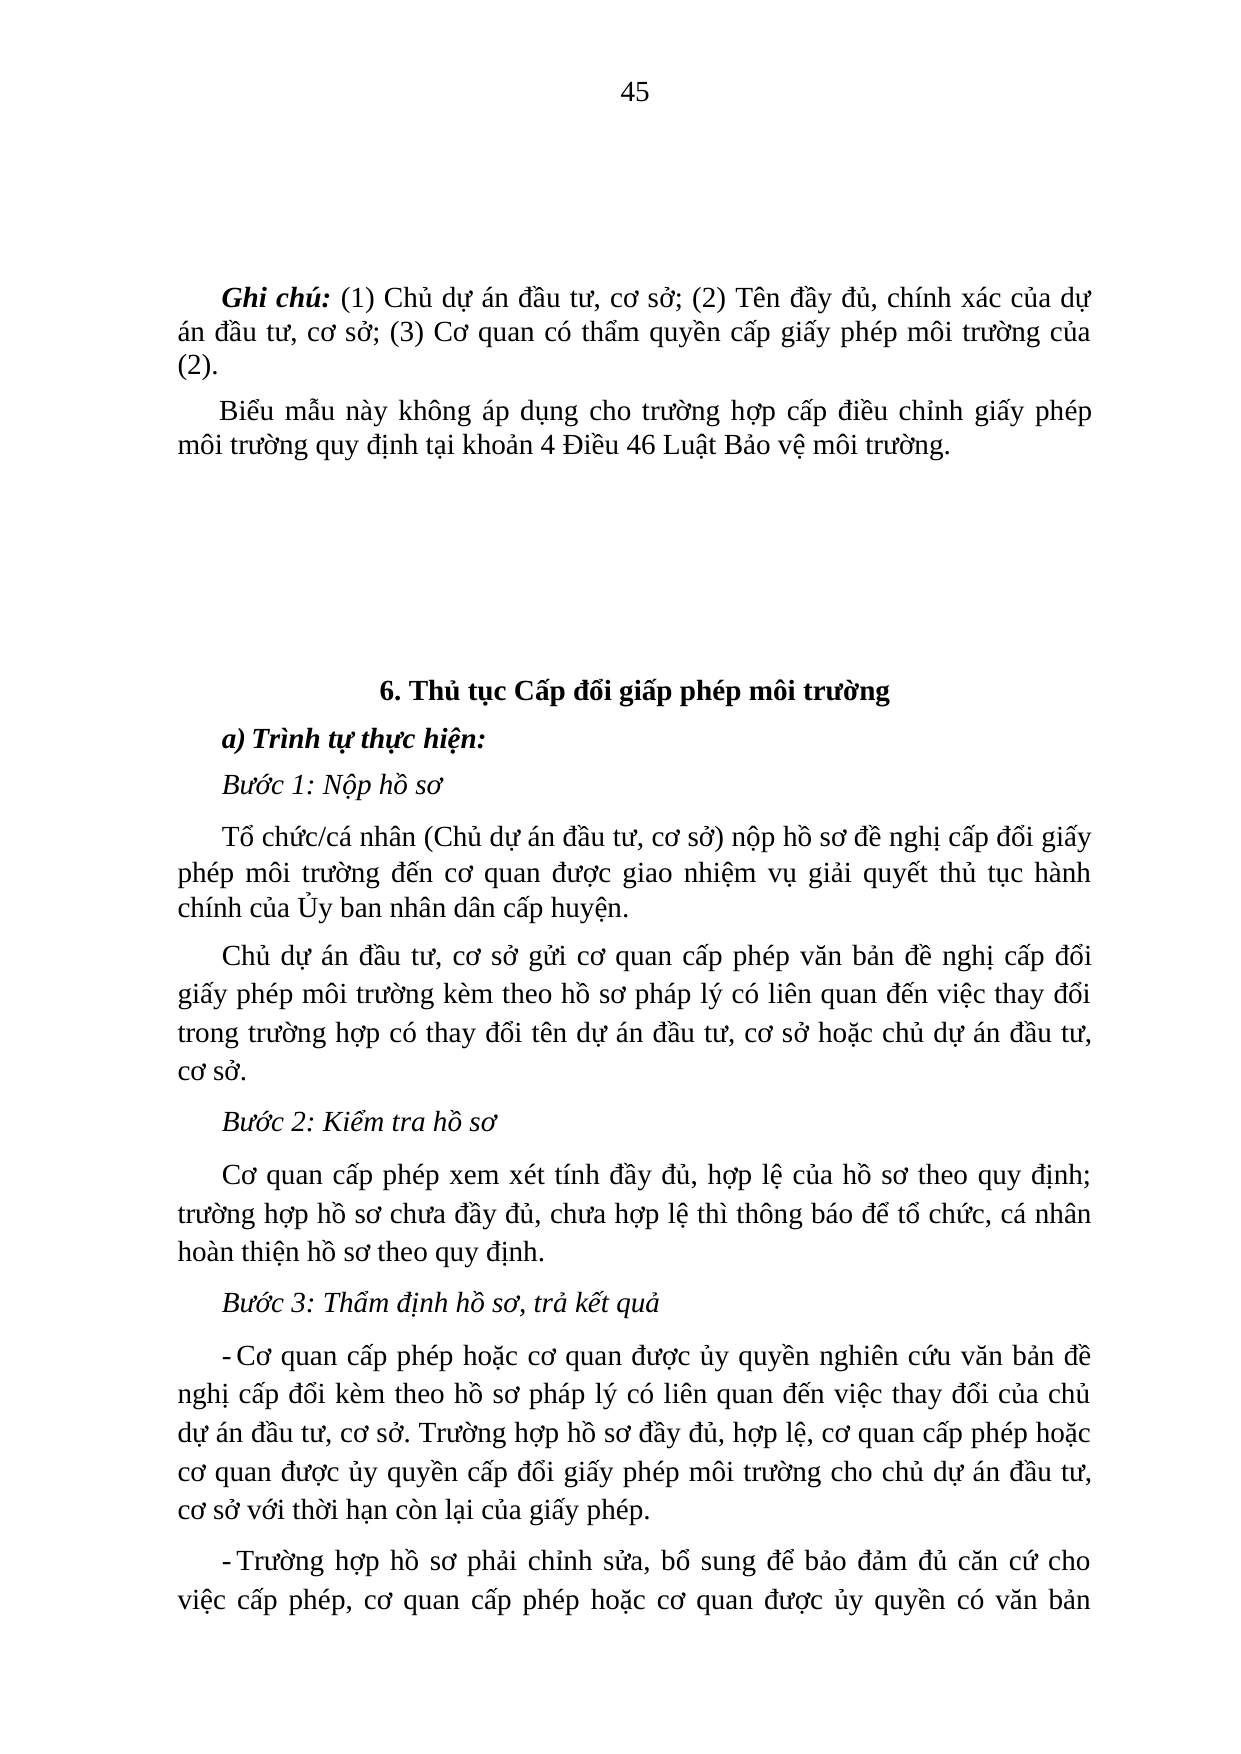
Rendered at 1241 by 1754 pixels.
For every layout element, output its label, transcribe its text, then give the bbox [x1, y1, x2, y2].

text Bước 2: Kiểm tra hồ sơ [177, 1104, 1092, 1138]
text Chủ dự án đầu tư, cơ sở gửi cơ quan cấp phép văn bản đề nghị cấp đổi giấy phép môi trường kèm theo hồ sơ pháp lý có liên quan đến việc thay đổi trong trường hợp có thay đổi tên dự án đầu tư, cơ sở hoặc chủ dự án đầu tư, cơ sở. [177, 938, 1092, 1087]
text Biểu mẫu này không áp dụng cho trường hợp cấp điều chỉnh giấy phép môi trường quy định tại khoản 4 Điều 46 Luật Bảo vệ môi trường. [177, 393, 1092, 461]
text Ghi chú: (1) Chủ dự án đầu tư, cơ sở; (2) Tên đầy đủ, chính xác của dự án đầu tư, cơ sở; (3) Cơ quan có thẩm quyền cấp giấy phép môi trường của (2). [177, 280, 1092, 381]
text Bước 1: Nộp hồ sơ [177, 767, 1092, 800]
text Bước 3: Thẩm định hồ sơ, trả kết quả [177, 1285, 1092, 1319]
text 6. Thủ tục Cấp đổi giấp phép môi trường [177, 671, 1092, 708]
subtitle Trình tự thực hiện: [222, 721, 1092, 754]
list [177, 1543, 1092, 1615]
text Tổ chức/cá nhân (Chủ dự án đầu tư, cơ sở) nộp hồ sơ đề nghị cấp đổi giấy phép môi trường đến cơ quan được giao nhiệm vụ giải quyết thủ tục hành chính của Ủy ban nhân dân cấp huyện. [177, 819, 1092, 923]
text Cơ quan cấp phép xem xét tính đầy đủ, hợp lệ của hồ sơ theo quy định; trường hợp hồ sơ chưa đầy đủ, chưa hợp lệ thì thông báo để tổ chức, cá nhân hoàn thiện hồ sơ theo quy định. [177, 1157, 1092, 1268]
list Cơ quan cấp phép hoặc cơ quan được ủy quyền nghiên cứu văn bản đề nghị cấp đổi kèm theo hồ sơ pháp lý có liên quan đến việc thay đổi của chủ dự án đầu tư, cơ sở. Trường hợp hồ sơ đầy đủ, hợp lệ, cơ quan cấp phép hoặc cơ quan được ủy quyền cấp đổi giấy phép môi trường cho chủ dự án đầu tư, cơ sở với thời hạn còn lại của giấy phép. [177, 1338, 1092, 1526]
